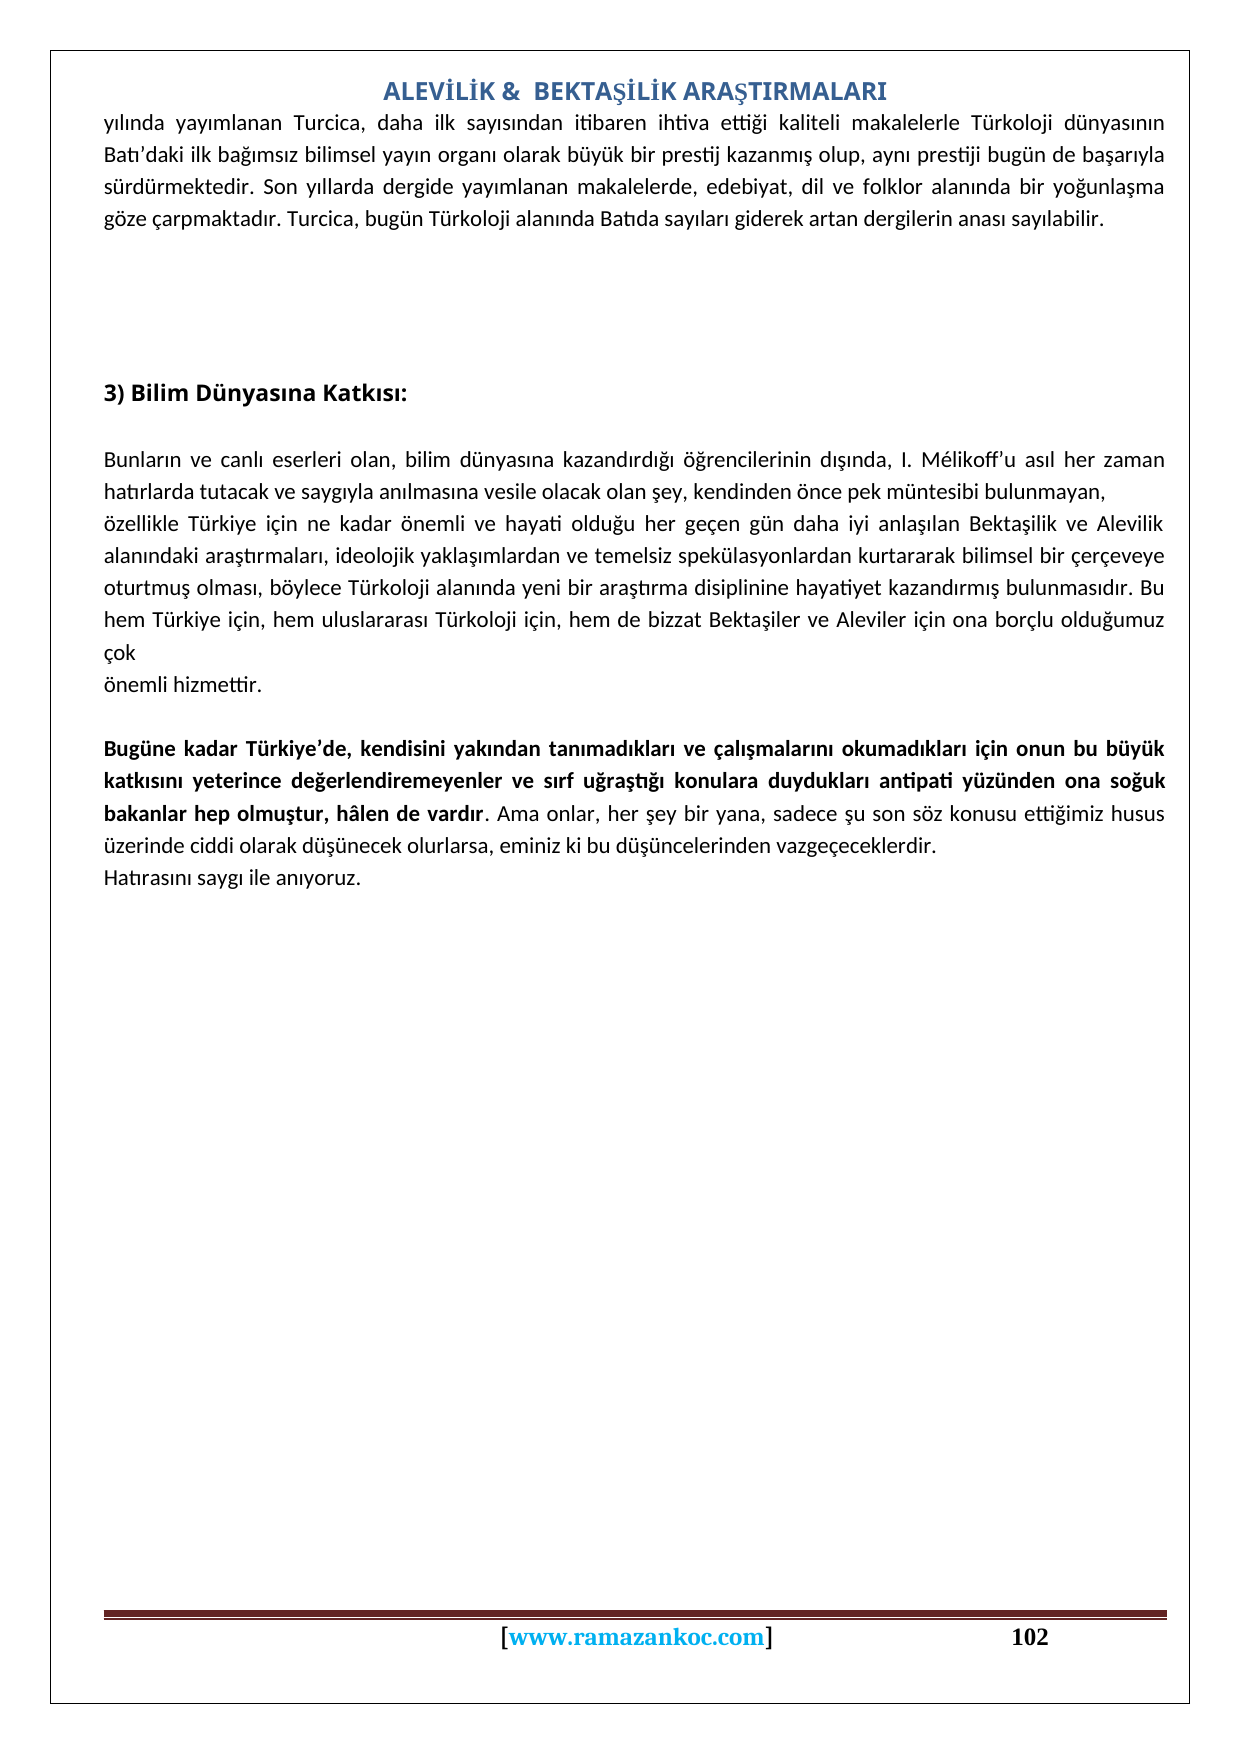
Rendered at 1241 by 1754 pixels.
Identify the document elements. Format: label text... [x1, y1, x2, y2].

text özellikle Türkiye için ne kadar önemli ve hayati olduğu her geçen gün daha iyi anlaşılan Bektaşilik ve Alevilik alanındaki araştırmaları, ideolojik yaklaşımlardan ve temelsiz spekülasyonlardan kurtararak bilimsel bir çerçeveye oturtmuş olması, böylece Türkoloji alanında yeni bir araştırma disiplinine hayatiyet kazandırmış bulunmasıdır. Bu hem Türkiye için, hem uluslararası Türkoloji için, hem de bizzat Bektaşiler ve Aleviler için ona borçlu olduğumuz çok [103, 509, 1167, 666]
text Hatırasını saygı ile anıyoruz. [103, 863, 1167, 891]
text 3) Bilim Dünyasına Katkısı: [103, 377, 1167, 408]
text Bunların ve canlı eserleri olan, bilim dünyasına kazandırdığı öğrencilerinin dışında, I. Mélikoff’u asıl her zaman hatırlarda tutacak ve saygıyla anılmasına vesile olacak olan şey, kendinden önce pek müntesibi bulunmayan, [103, 445, 1167, 505]
text Bugüne kadar Türkiye’de, kendisini yakından tanımadıkları ve çalışmalarını okumadıkları için onun bu büyük katkısını yeterince değerlendiremeyenler ve sırf uğraştığı konulara duydukları antipati yüzünden ona soğuk bakanlar hep olmuştur, hâlen de vardır. Ama onlar, her şey bir yana, sadece şu son söz konusu ettiğimiz husus üzerinde ciddi olarak düşünecek olurlarsa, eminiz ki bu düşüncelerinden vazgeçeceklerdir. [103, 734, 1167, 859]
text önemli hizmettir. [103, 670, 1167, 698]
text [103, 108, 1167, 232]
